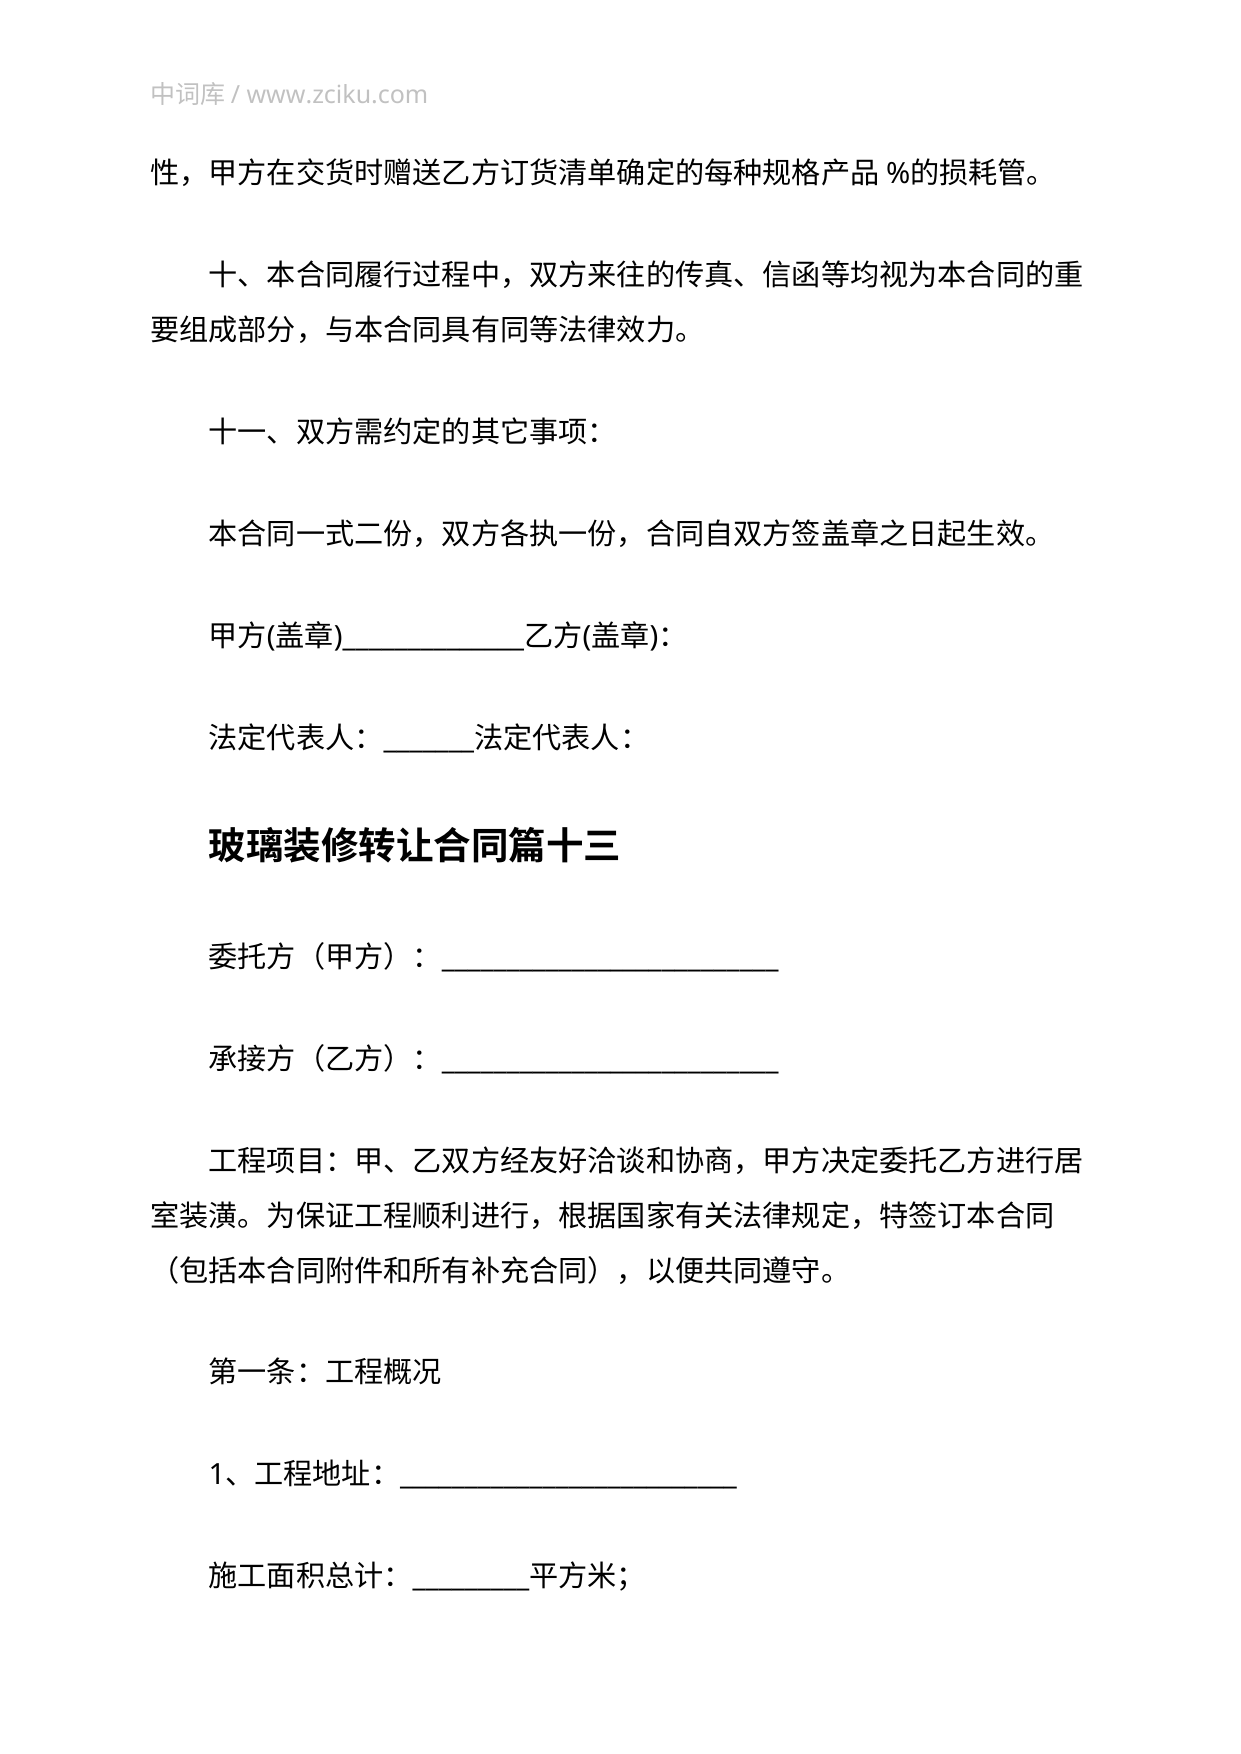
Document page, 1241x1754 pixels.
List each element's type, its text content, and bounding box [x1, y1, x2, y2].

text 承接方（乙方）：__________________________ [150, 1036, 1090, 1078]
text 1、工程地址：__________________________ [150, 1451, 1090, 1493]
text 甲方(盖章)______________乙方(盖章)： [150, 612, 1090, 654]
text 本合同一式二份，双方各执一份，合同自双方签盖章之日起生效。 [150, 510, 1090, 553]
text 工程项目：甲、乙双方经友好洽谈和协商，甲方决定委托乙方进行居室装潢。为保证工程顺利进行，根据国家有关法律规定，特签订本合同（包括本合同附件和所有补充合同），以便共同遵守。 [150, 1137, 1090, 1289]
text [150, 150, 1090, 192]
text 施工面积总计：_________平方米； [150, 1553, 1090, 1595]
text 十、本合同履行过程中，双方来往的传真、信函等均视为本合同的重要组成部分，与本合同具有同等法律效力。 [150, 252, 1090, 349]
text 法定代表人：_______法定代表人： [150, 714, 1090, 757]
text 第一条：工程概况 [150, 1349, 1090, 1391]
text 玻璃装修转让合同篇十三 [150, 816, 1090, 870]
text 十一、双方需约定的其它事项： [150, 409, 1090, 451]
text 委托方（甲方）：__________________________ [150, 933, 1090, 976]
